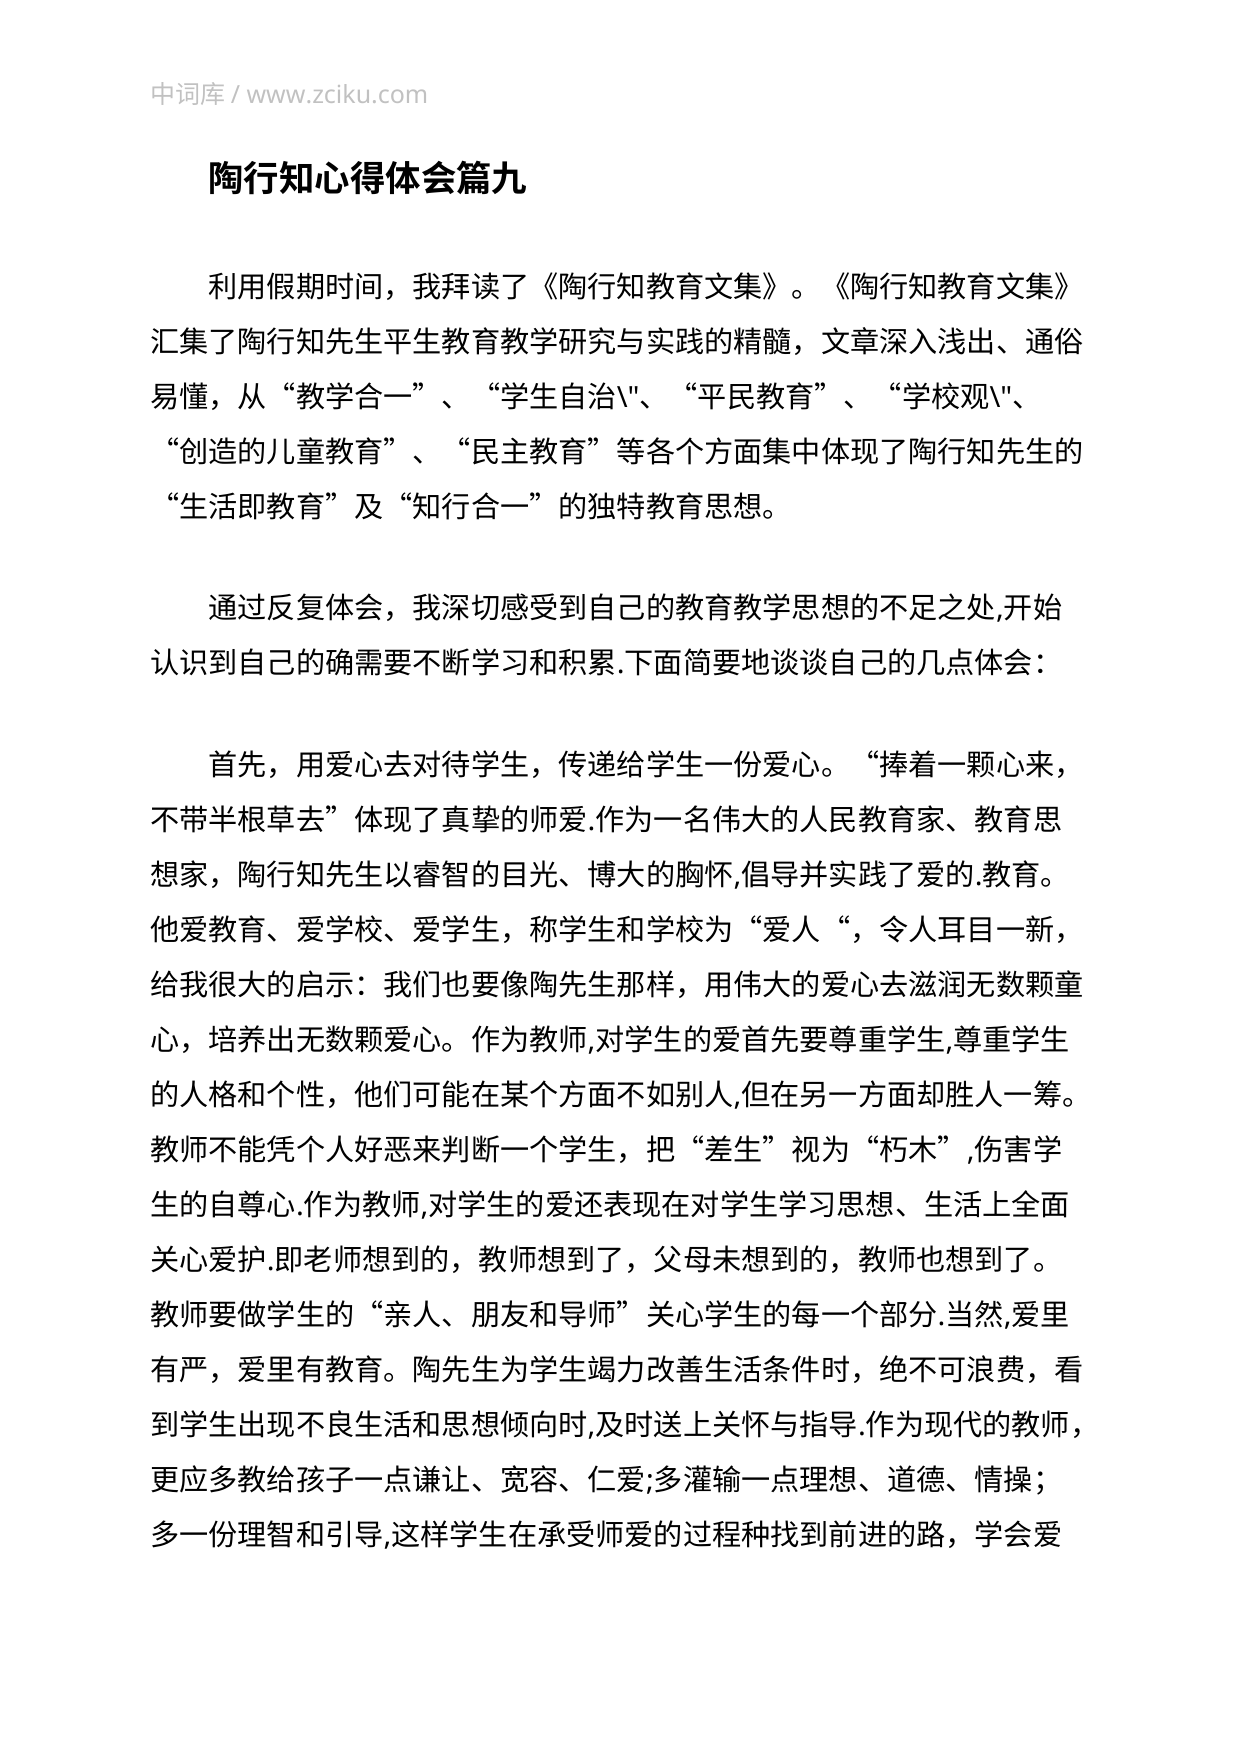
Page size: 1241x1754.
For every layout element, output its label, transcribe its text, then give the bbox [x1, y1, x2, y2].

text 陶行知心得体会篇九 [150, 150, 1090, 201]
text 通过反复体会，我深切感受到自己的教育教学思想的不足之处,开始认识到自己的确需要不断学习和积累.下面简要地谈谈自己的几点体会： [150, 585, 1090, 682]
text 利用假期时间，我拜读了《陶行知教育文集》。《陶行知教育文集》汇集了陶行知先生平生教育教学研究与实践的精髓，文章深入浅出、通俗易懂，从“教学合一”、“学生自治\"、“平民教育”、“学校观\"、“创造的儿童教育”、“民主教育”等各个方面集中体现了陶行知先生的“生活即教育”及“知行合一”的独特教育思想。 [150, 263, 1090, 525]
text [150, 742, 1090, 1554]
